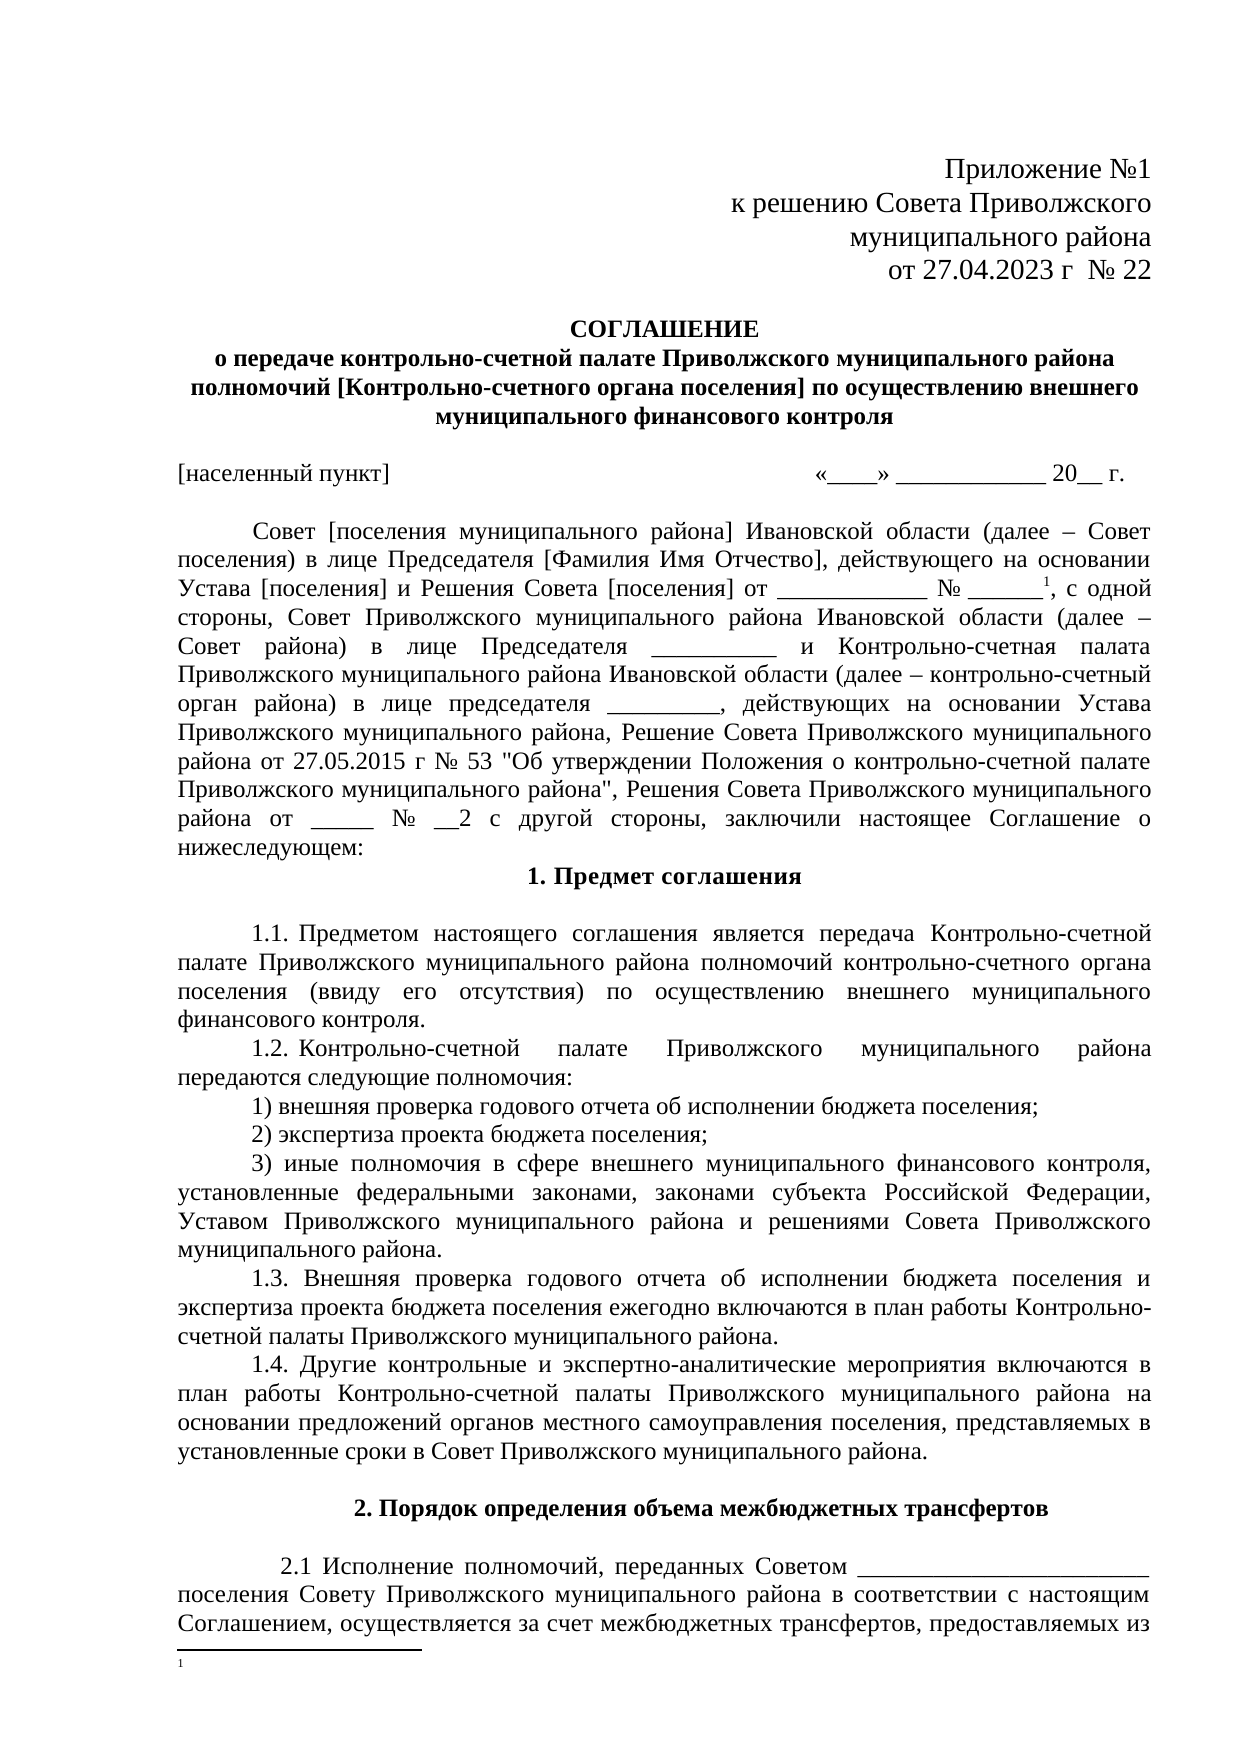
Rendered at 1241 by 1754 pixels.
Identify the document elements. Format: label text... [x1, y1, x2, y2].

text от 27.04.2023 г № 22 [177, 252, 1152, 286]
text 3) иные полномочия в сфере внешнего муниципального финансового контроля, установленные федеральными законами, законами субъекта Российской Федерации, Уставом Приволжского муниципального района и решениями Совета Приволжского муниципального района. [177, 1148, 1152, 1263]
text Приложение №1 [177, 152, 1152, 185]
text СОГЛАШЕНИЕ [177, 314, 1152, 343]
text к решению Совета Приволжского [177, 185, 1152, 219]
text 1) внешняя проверка годового отчета об исполнении бюджета поселения; [177, 1091, 1152, 1119]
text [177, 1551, 1152, 1637]
text 1.3. Внешняя проверка годового отчета об исполнении бюджета поселения и экспертиза проекта бюджета поселения ежегодно включаются в план работы Контрольно-счетной палаты Приволжского муниципального района. [177, 1263, 1152, 1349]
text муниципального района [177, 219, 1152, 252]
text 2. Порядок определения объема межбюджетных трансфертов [177, 1493, 1152, 1522]
text 1.4. Другие контрольные и экспертно-аналитические мероприятия включаются в план работы Контрольно-счетной палаты Приволжского муниципального района на основании предложений органов местного самоуправления поселения, представляемых в установленные сроки в Совет Приволжского муниципального района. [177, 1349, 1152, 1464]
text 1. Предмет соглашения [177, 861, 1152, 889]
text Совет [поселения муниципального района] Ивановской области (далее – Совет поселения) в лице Председателя [Фамилия Имя Отчество], действующего на основании Устава [поселения] и Решения Совета [поселения] от ____________ № ______, с одной стороны, Совет Приволжского муниципального района Ивановской области (далее – Совет района) в лице Председателя __________ и Контрольно-счетная палата Приволжского муниципального района Ивановской области (далее – контрольно-счетный орган района) в лице председателя _________, действующих на основании Устава Приволжского муниципального района, Решение Совета Приволжского муниципального района от 27.05.2015 г № 53 "Об утверждении Положения о контрольно-счетной палате Приволжского муниципального района", Решения Совета Приволжского муниципального района от _____ № __2 с другой стороны, заключили настоящее Соглашение о нижеследующем: [177, 516, 1152, 861]
list Контрольно-счетной палате Приволжского муниципального района передаются следующие полномочия: [177, 1033, 1152, 1091]
text 2) экспертиза проекта бюджета поселения; [177, 1119, 1152, 1148]
text [населенный пункт] «____» ____________ 20__ г. [177, 458, 1152, 487]
text о передаче контрольно-счетной палате Приволжского муниципального района полномочий [Контрольно-счетного органа поселения] по осуществлению внешнего муниципального финансового контроля [177, 343, 1152, 429]
list Предметом настоящего соглашения является передача Контрольно-счетной палате Приволжского муниципального района полномочий контрольно-счетного органа поселения (ввиду его отсутствия) по осуществлению внешнего муниципального финансового контроля. [177, 918, 1152, 1033]
